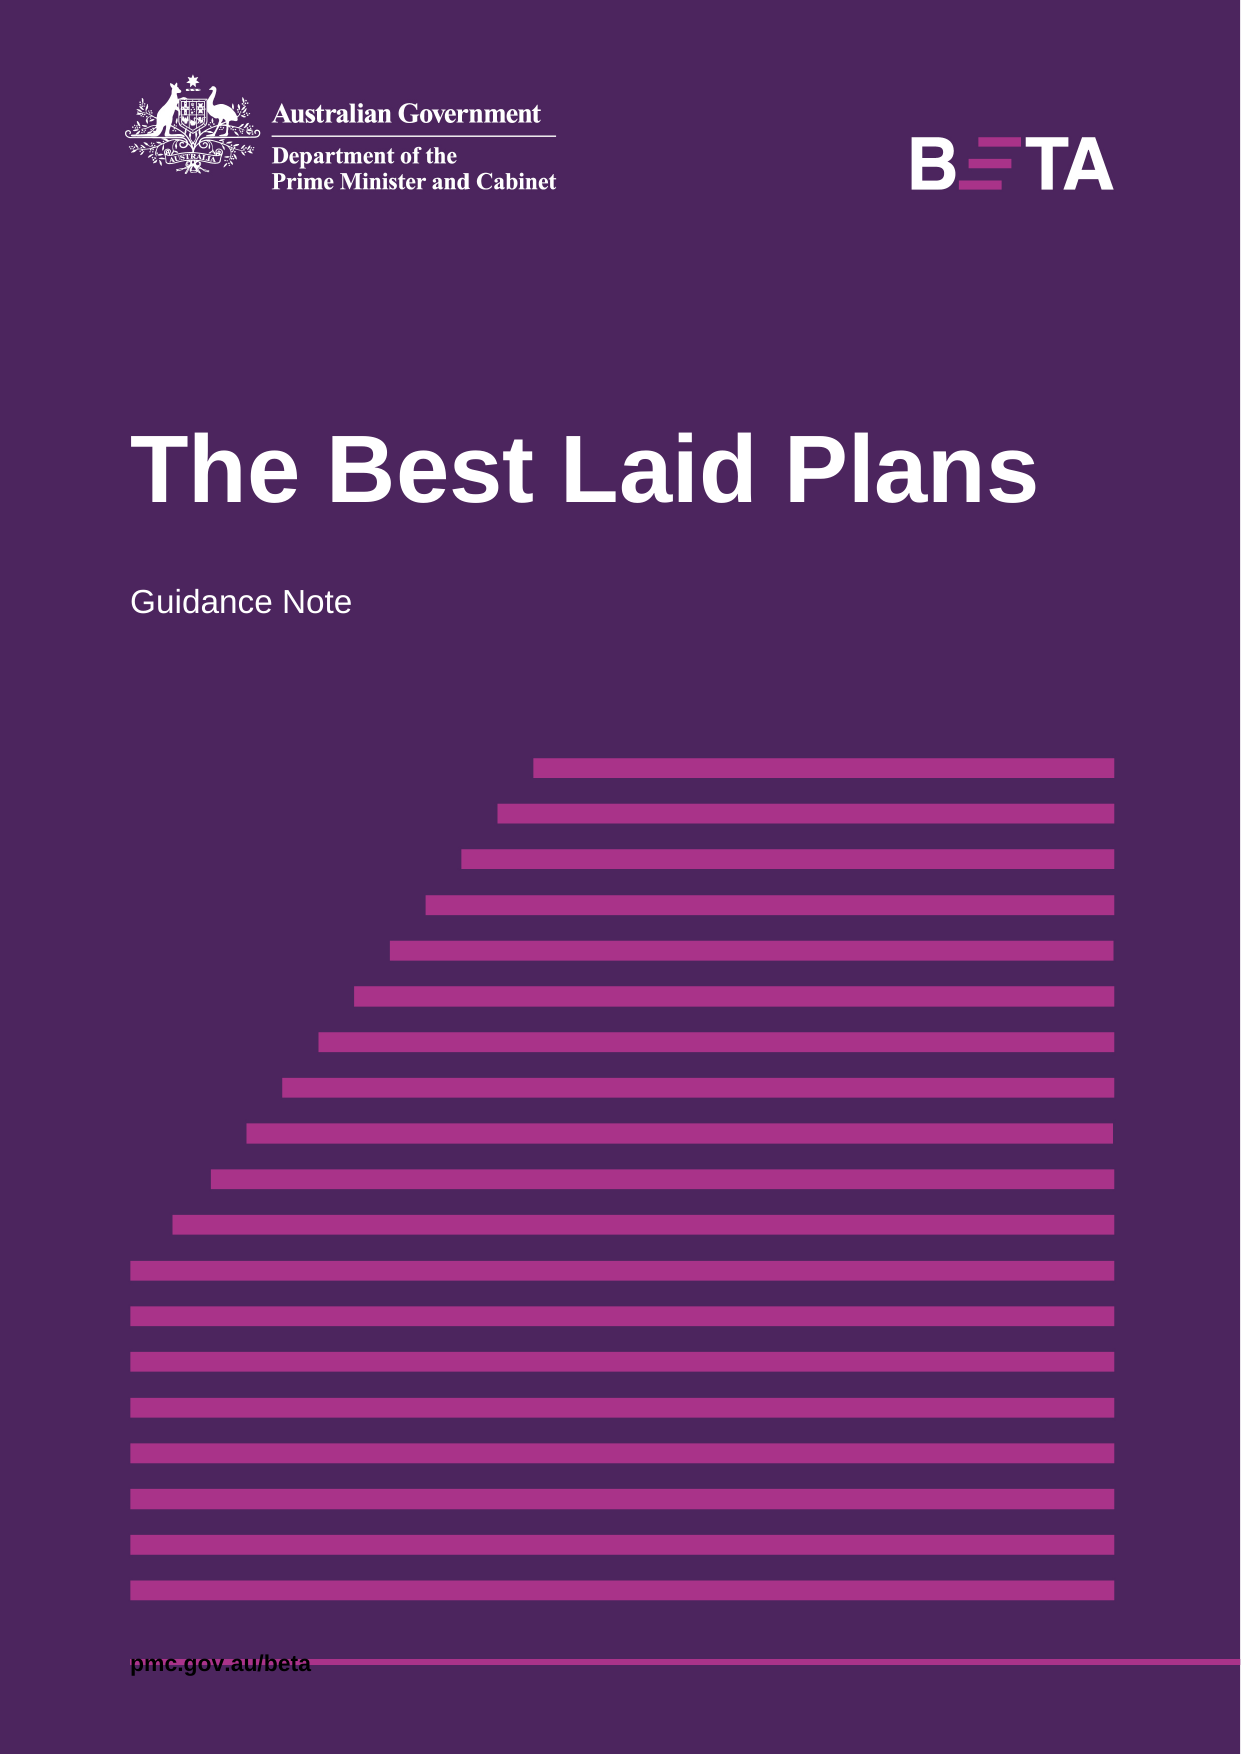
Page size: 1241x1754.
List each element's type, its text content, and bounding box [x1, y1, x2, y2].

text The Best Laid Plans Guidance Note [130, 413, 1107, 621]
picture [0, 0, 1241, 1754]
